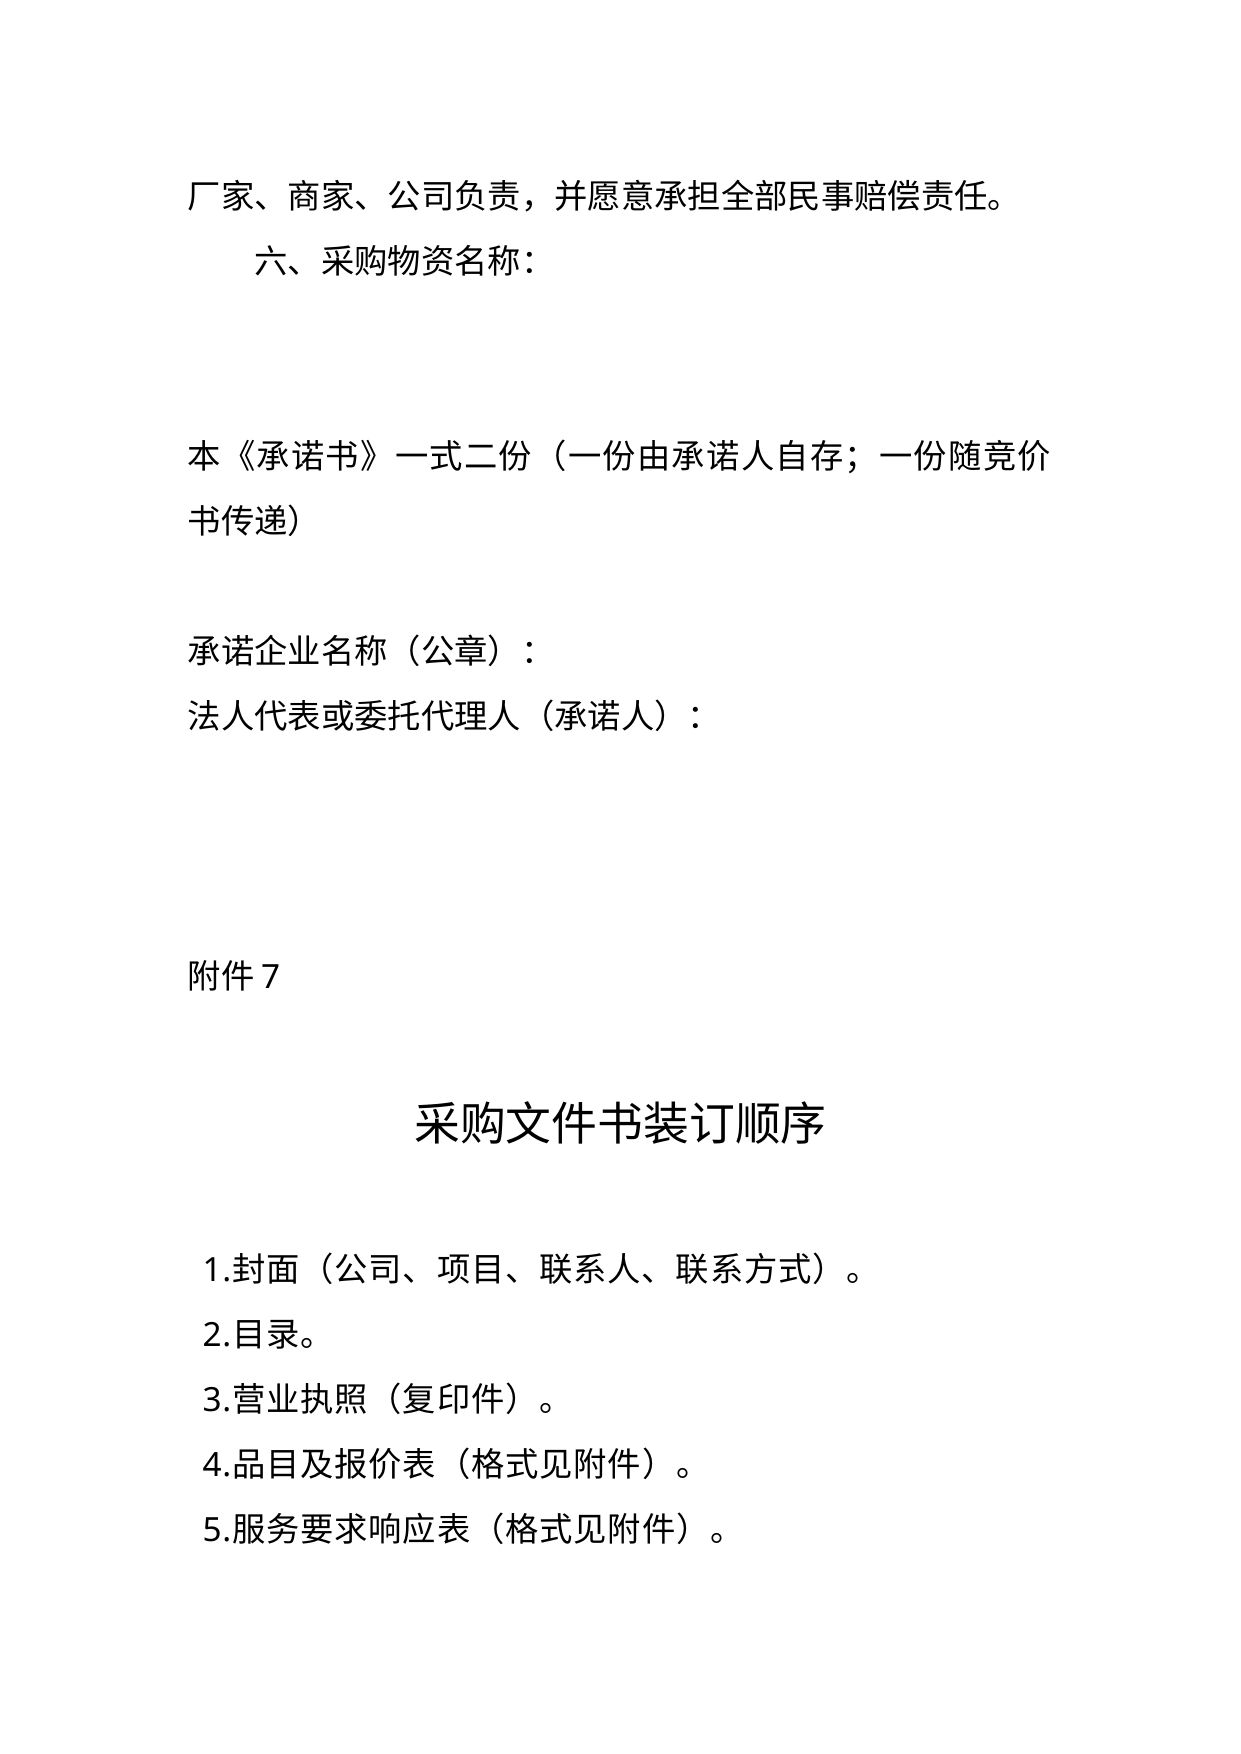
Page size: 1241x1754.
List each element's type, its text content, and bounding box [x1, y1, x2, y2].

text 1.封面（公司、项目、联系人、联系方式）。 [202, 1234, 1096, 1299]
text 采购文件书装订顺序 [187, 1072, 1053, 1169]
text 六、采购物资名称： [187, 227, 1053, 292]
text 附件7 [187, 942, 1053, 1007]
text 承诺企业名称（公章）： [187, 617, 1053, 682]
text 3.营业执照（复印件）。 [202, 1364, 1096, 1429]
text 5.服务要求响应表（格式见附件）。 [202, 1494, 1096, 1559]
text 2.目录。 [202, 1299, 1096, 1364]
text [187, 162, 1053, 227]
text 4.品目及报价表（格式见附件）。 [202, 1429, 1096, 1494]
text 本《承诺书》一式二份（一份由承诺人自存；一份随竞价书传递） [187, 422, 1053, 552]
text 法人代表或委托代理人（承诺人）： [187, 682, 1053, 747]
